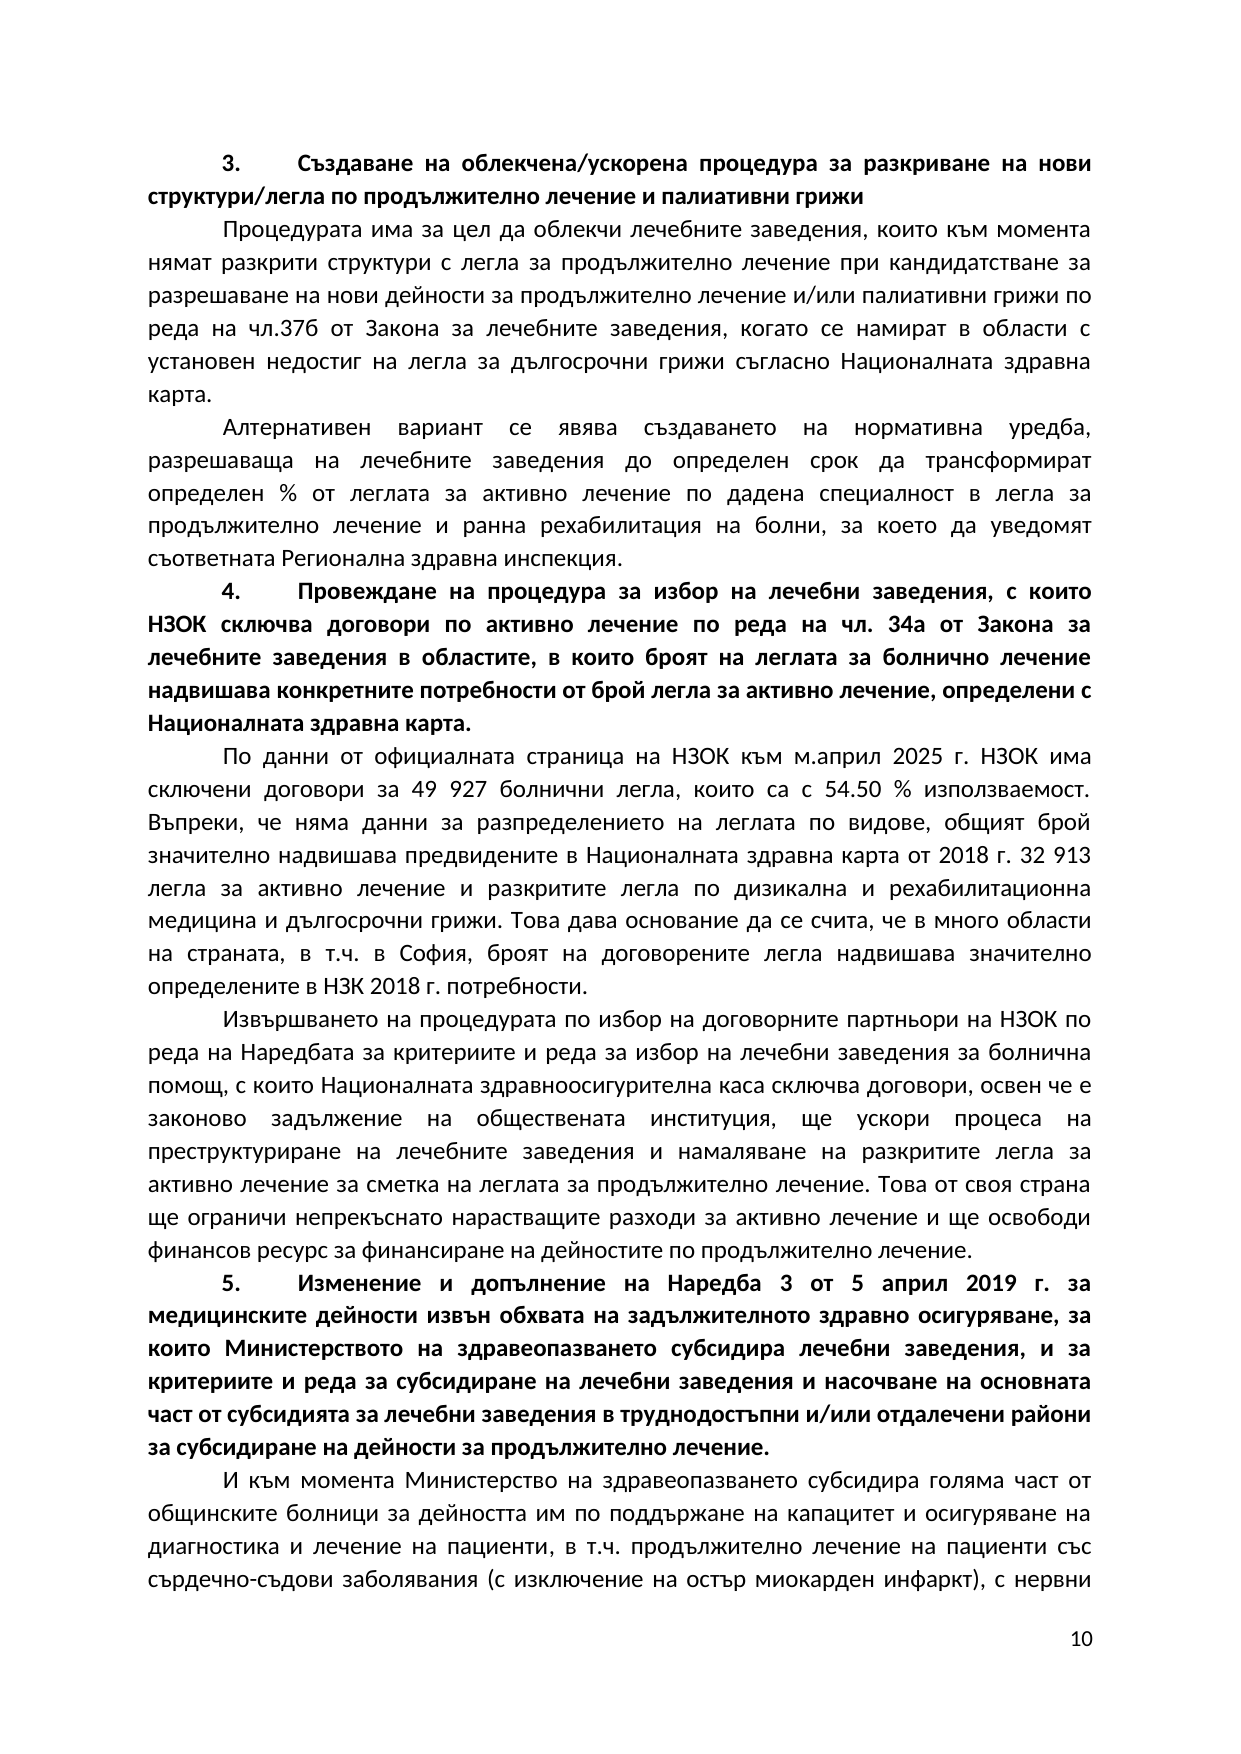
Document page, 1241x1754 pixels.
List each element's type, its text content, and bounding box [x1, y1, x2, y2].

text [148, 1464, 1093, 1563]
list Провеждане на процедура за избор на лечебни заведения, с които НЗОК сключва договори по активно лечение по реда на чл. 34а от Закона за лечебните заведения в областите, в които броят на леглата за болнично лечение надвишава конкретните потребности от брой легла за активно лечение, определени с Националната здравна карта. [148, 576, 1093, 738]
text Процедурата има за цел да облекчи лечебните заведения, които към момента нямат разкрити структури с легла за продължително лечение при кандидатстване за разрешаване на нови дейности за продължително лечение и/или палиативни грижи по реда на чл.37б от Закона за лечебните заведения, когато се намират в области с установен недостиг на легла за дългосрочни грижи съгласно Националната здравна карта. [148, 213, 1093, 408]
text По данни от официалната страница на НЗОК към м.април 2025 г. НЗОК има сключени договори за 49 927 болнични легла, които са с 54.50 % използваемост. Въпреки, че няма данни за разпределението на леглата по видове, общият брой значително надвишава предвидените в Националната здравна карта от 2018 г. 32 913 легла за активно лечение и разкритите легла по дизикална и рехабилитационна медицина и дългосрочни грижи. Това дава основание да се счита, че в много области на страната, в т.ч. в София, броят на договорените легла надвишава значително определените в НЗК 2018 г. потребности. [148, 740, 1093, 1001]
text Извършването на процедурата по избор на договорните партньори на НЗОК по реда на Наредбата за критериите и реда за избор на лечебни заведения за болнична помощ, с които Националната здравноосигурителна каса сключва договори, освен че е законово задължение на обществената институция, ще ускори процеса на преструктуриране на лечебните заведения и намаляване на разкритите легла за активно лечение за сметка на леглата за продължително лечение. Това от своя страна ще ограничи непрекъснато нарастващите разходи за активно лечение и ще освободи финансов ресурс за финансиране на дейностите по продължително лечение. [148, 1003, 1093, 1264]
text Алтернативен вариант се явява създаването на нормативна уредба, разрешаваща на лечебните заведения до определен срок да трансформират определен % от леглата за активно лечение по дадена специалност в легла за продължително лечение и ранна рехабилитация на болни, за което да уведомят съответната Регионална здравна инспекция. [148, 411, 1093, 573]
list Създаване на облекчена/ускорена процедура за разкриване на нови структури/легла по продължително лечение и палиативни грижи [148, 148, 1093, 211]
list Изменение и допълнение на Наредба 3 от 5 април 2019 г. за медицинските дейности извън обхвата на задължителното здравно осигуряване, за които Mинистерството на здравеопазването субсидира лечебни заведения, и за критериите и реда за субсидиране на лечебни заведения и насочване на основната част от субсидията за лечебни заведения в труднодостъпни и/или отдалечени райони за субсидиране на дейности за продължително лечение. [148, 1267, 1093, 1462]
